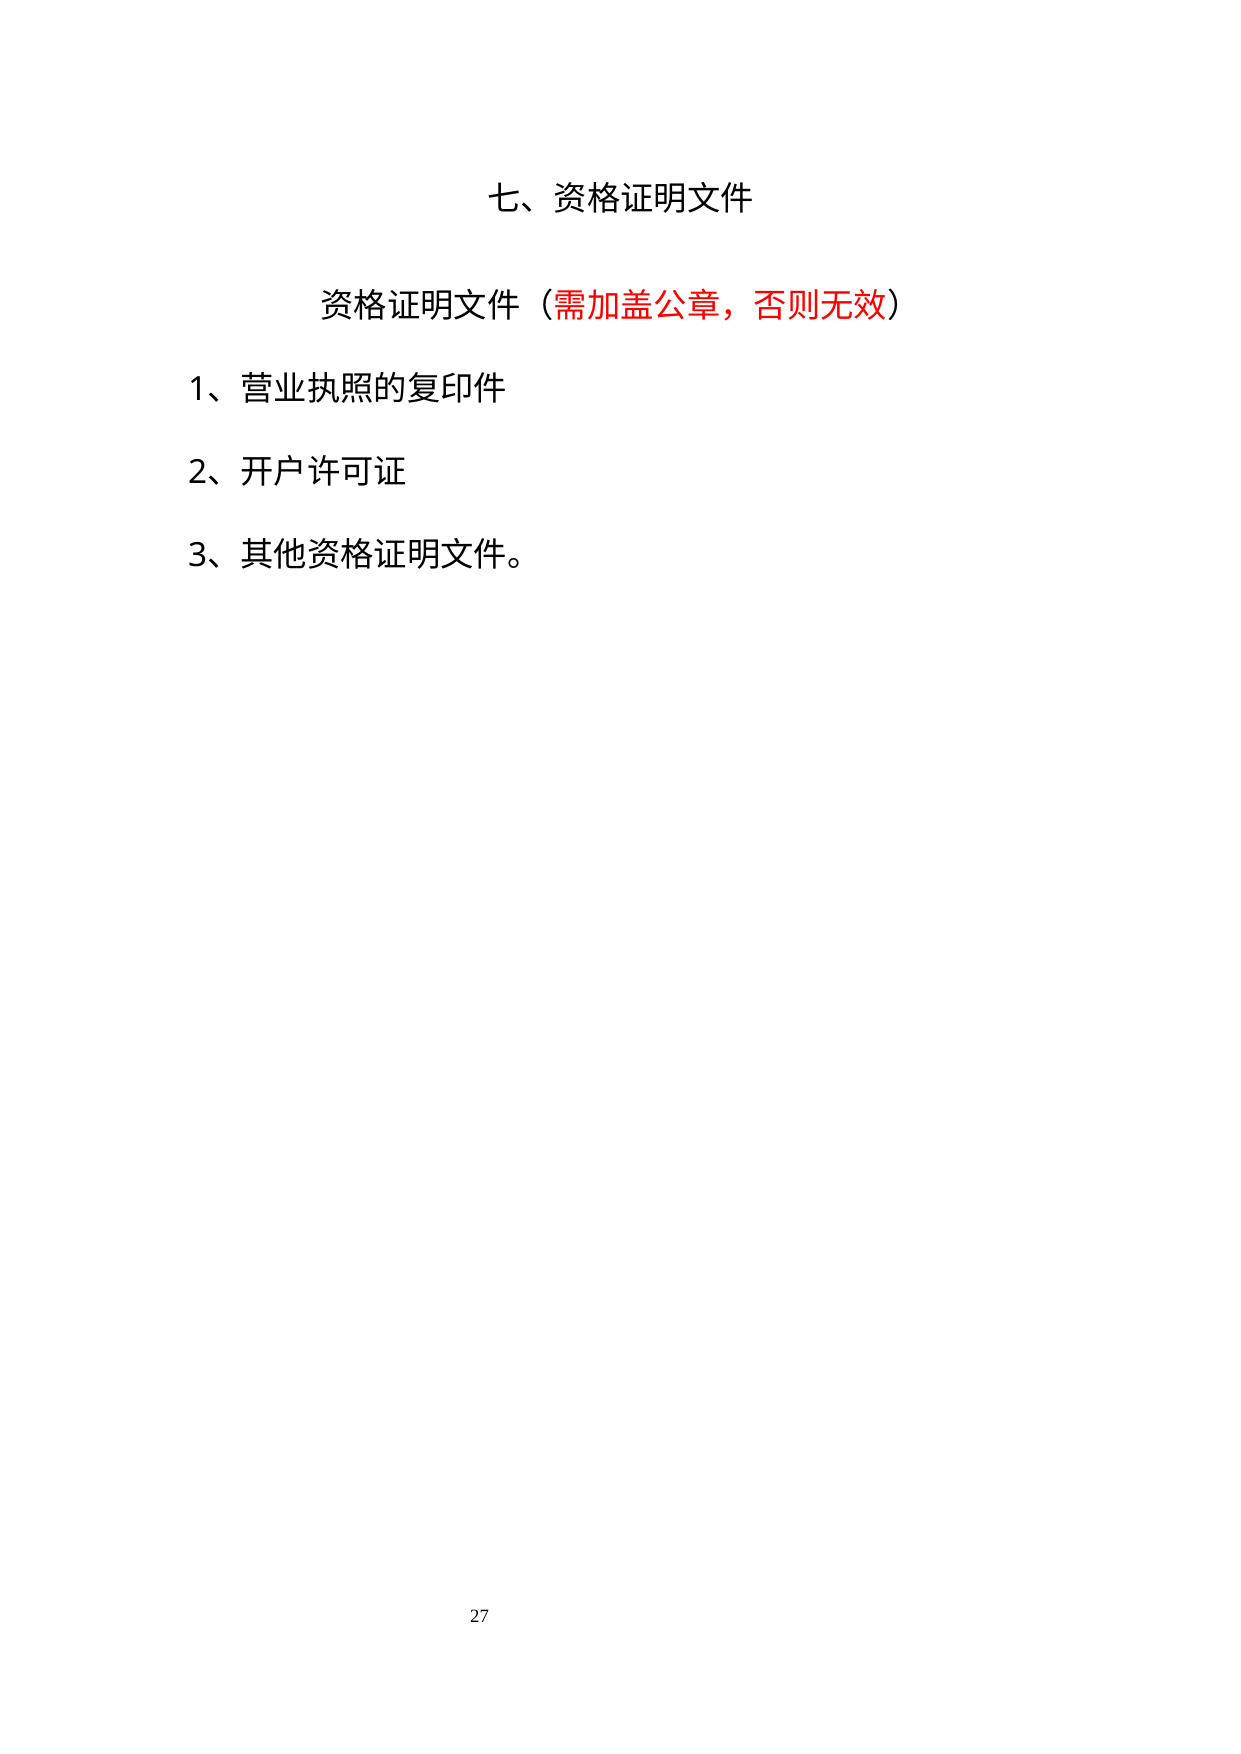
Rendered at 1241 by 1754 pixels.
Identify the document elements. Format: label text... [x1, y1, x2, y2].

text 资格证明文件（需加盖公章，否则无效） [188, 270, 1052, 336]
text 七、资格证明文件 [188, 162, 1052, 229]
text 1、营业执照的复印件 [188, 353, 1052, 419]
text 2、开户许可证 [188, 436, 1052, 502]
text 3、其他资格证明文件。 [188, 519, 1052, 586]
